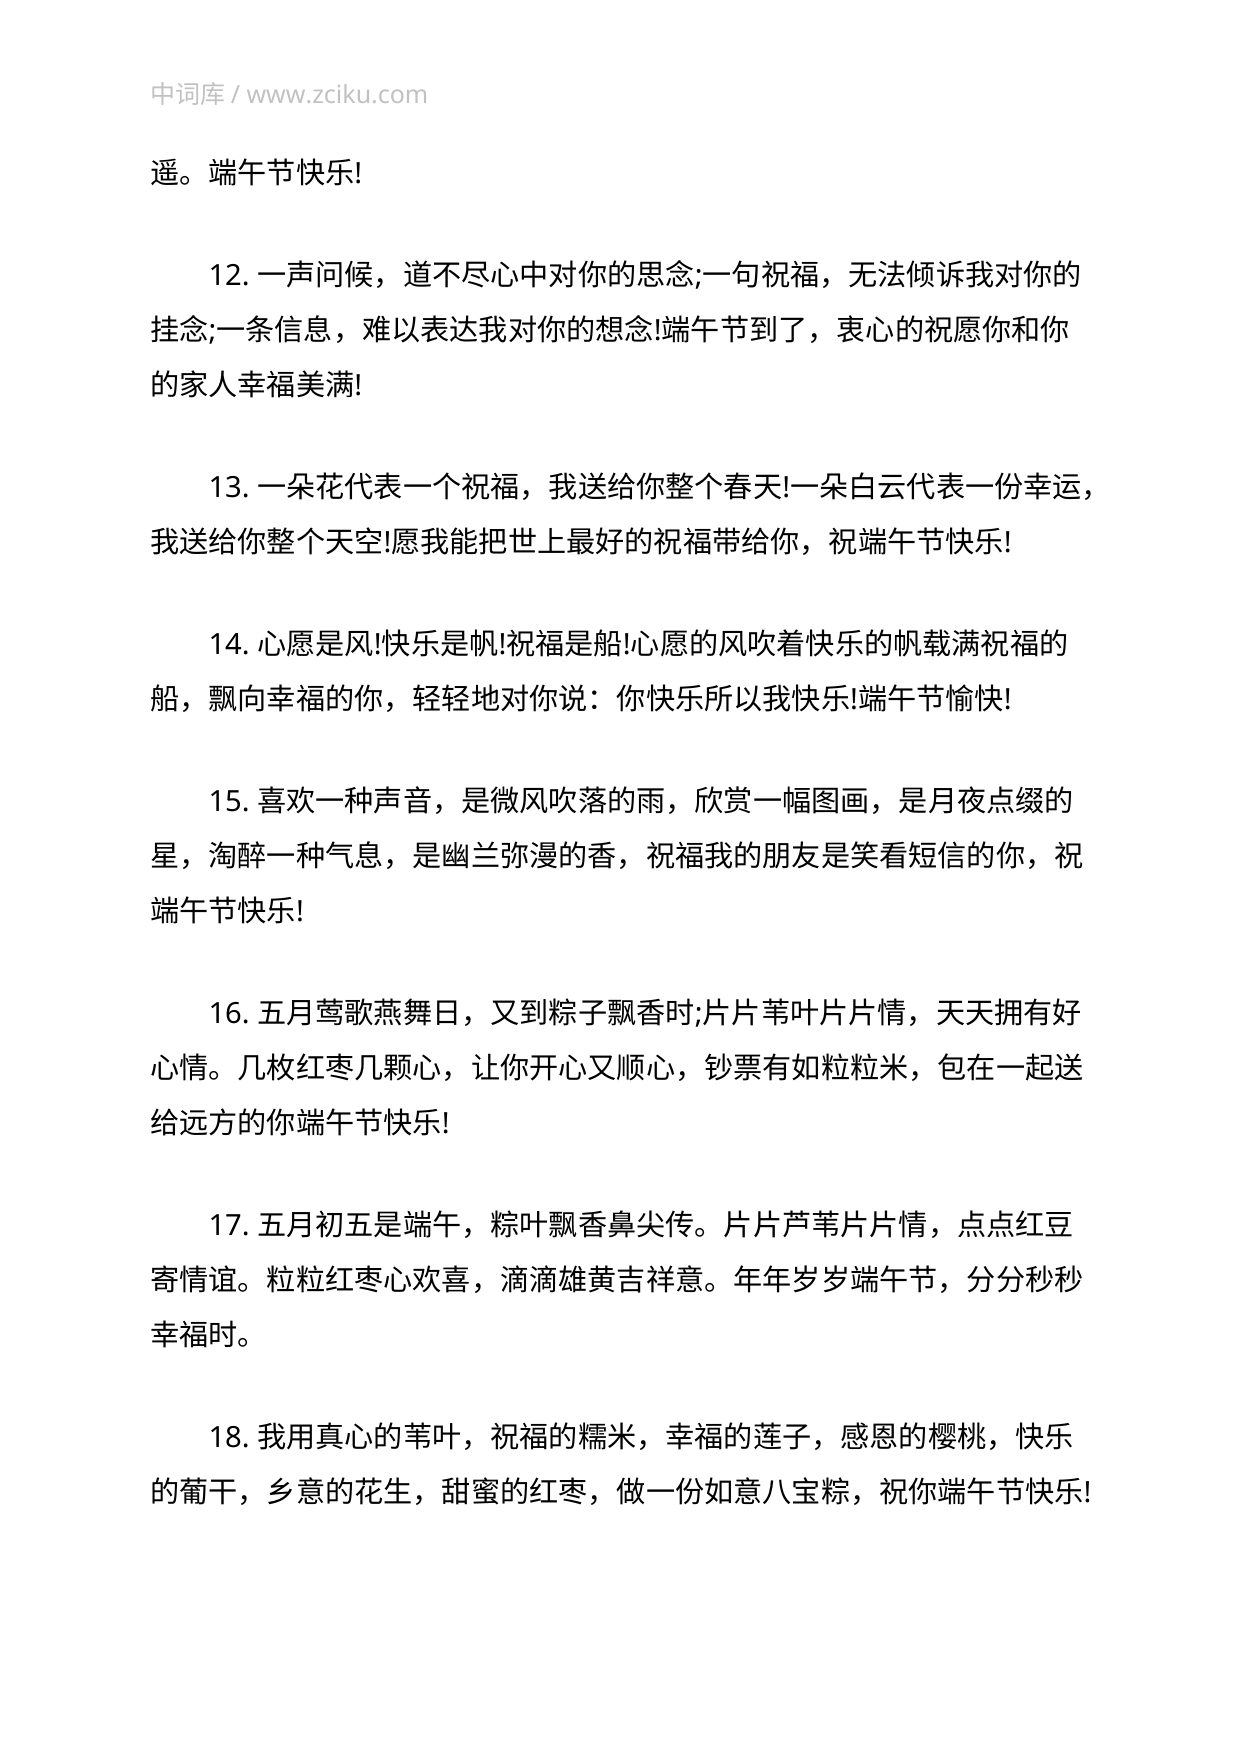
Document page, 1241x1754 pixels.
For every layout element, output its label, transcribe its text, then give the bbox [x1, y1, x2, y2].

text 13. 一朵花代表一个祝福，我送给你整个春天!一朵白云代表一份幸运，我送给你整个天空!愿我能把世上最好的祝福带给你，祝端午节快乐! [150, 464, 1090, 561]
text 18. 我用真心的苇叶，祝福的糯米，幸福的莲子，感恩的樱桃，快乐的葡干，乡意的花生，甜蜜的红枣，做一份如意八宝粽，祝你端午节快乐! [150, 1413, 1090, 1511]
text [150, 150, 1090, 192]
text 15. 喜欢一种声音，是微风吹落的雨，欣赏一幅图画，是月夜点缀的星，淘醉一种气息，是幽兰弥漫的香，祝福我的朋友是笑看短信的你，祝端午节快乐! [150, 778, 1090, 930]
text 12. 一声问候，道不尽心中对你的思念;一句祝福，无法倾诉我对你的挂念;一条信息，难以表达我对你的想念!端午节到了，衷心的祝愿你和你的家人幸福美满! [150, 252, 1090, 404]
text 16. 五月莺歌燕舞日，又到粽子飘香时;片片苇叶片片情，天天拥有好心情。几枚红枣几颗心，让你开心又顺心，钞票有如粒粒米，包在一起送给远方的你端午节快乐! [150, 990, 1090, 1142]
text 17. 五月初五是端午，粽叶飘香鼻尖传。片片芦苇片片情，点点红豆寄情谊。粒粒红枣心欢喜，滴滴雄黄吉祥意。年年岁岁端午节，分分秒秒幸福时。 [150, 1202, 1090, 1354]
text 14. 心愿是风!快乐是帆!祝福是船!心愿的风吹着快乐的帆载满祝福的船，飘向幸福的你，轻轻地对你说：你快乐所以我快乐!端午节愉快! [150, 621, 1090, 718]
